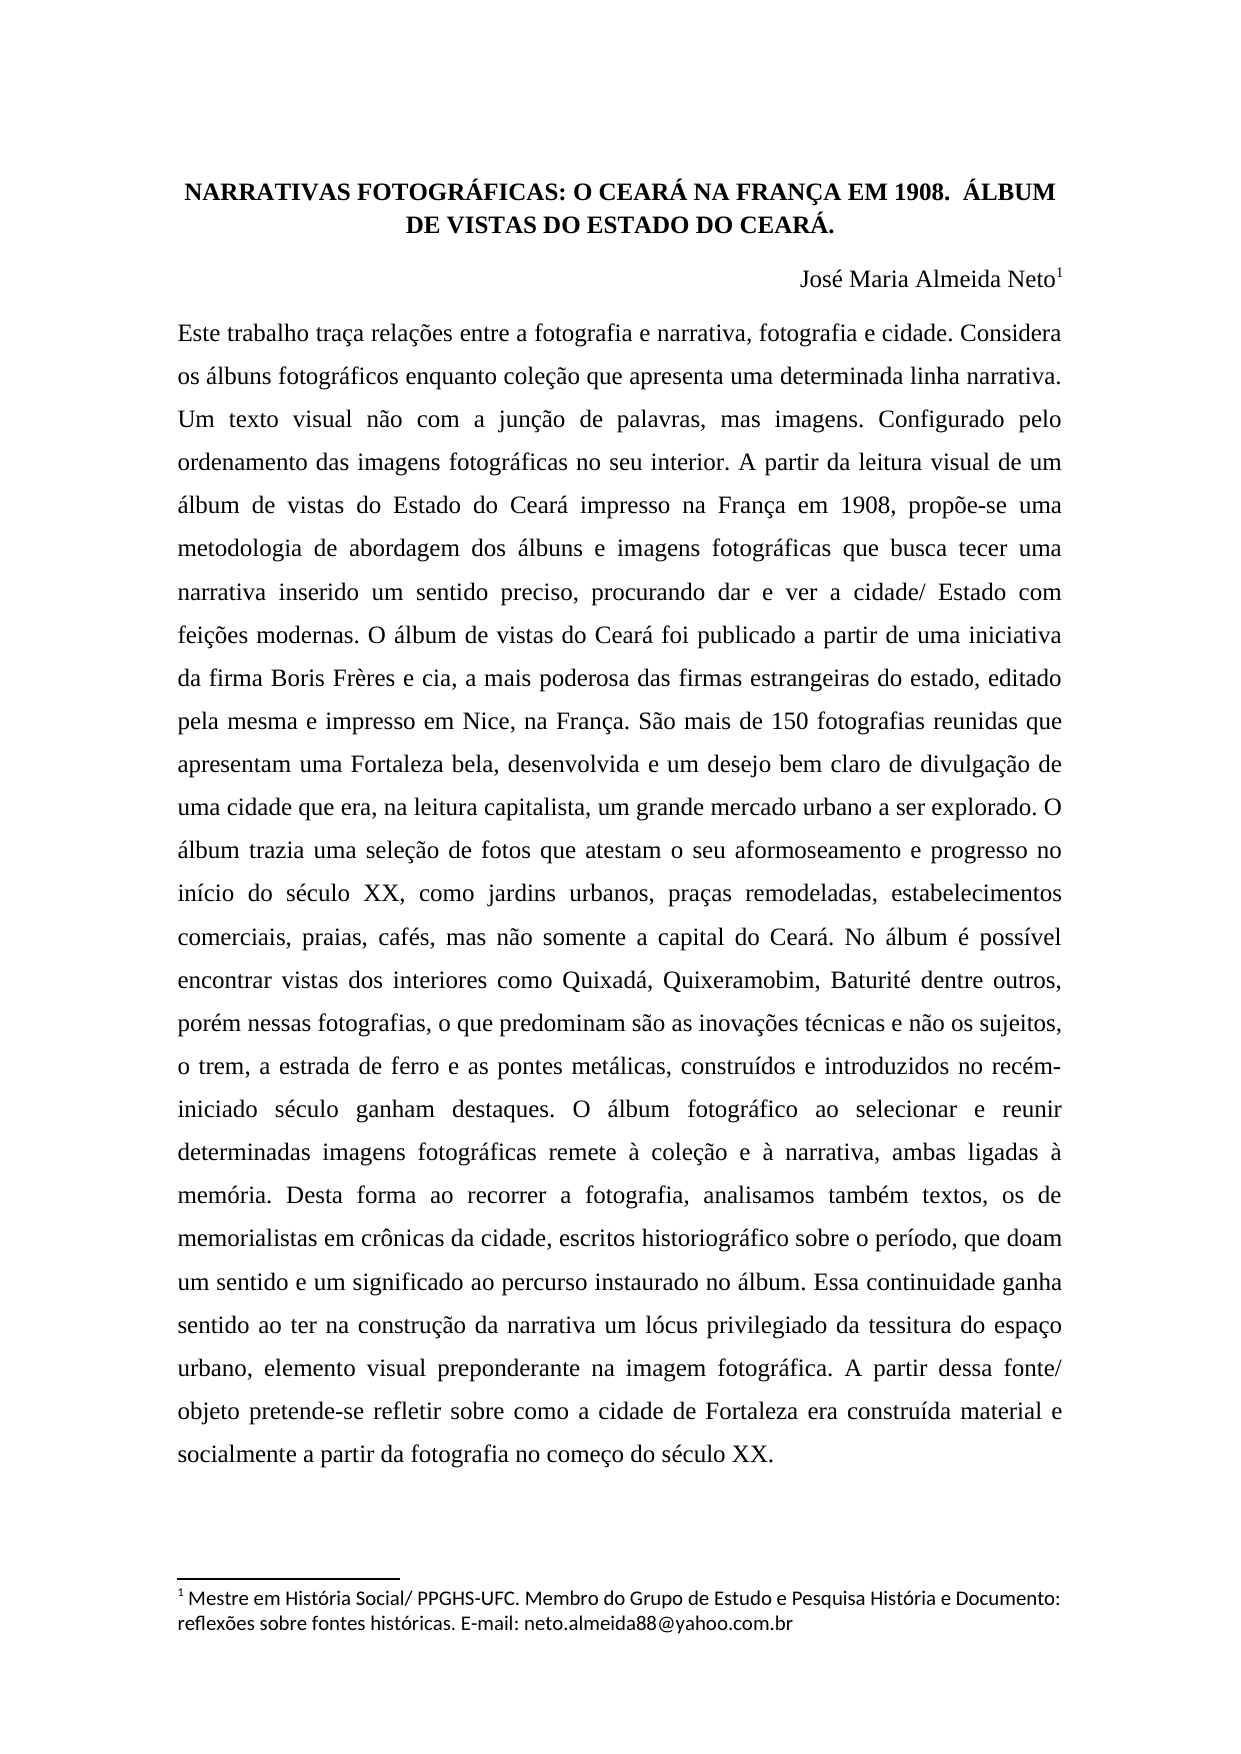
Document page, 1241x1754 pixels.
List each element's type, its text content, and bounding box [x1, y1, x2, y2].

text José Maria Almeida Neto [177, 264, 1063, 293]
text Este trabalho traça relações entre a fotografia e narrativa, fotografia e cidade. Considera os álbuns fotográficos enquanto coleção que apresenta uma determinada linha narrativa. Um texto visual não com a junção de palavras, mas imagens. Configurado pelo ordenamento das imagens fotográficas no seu interior. A partir da leitura visual de um álbum de vistas do Estado do Ceará impresso na França em 1908, propõe-se uma metodologia de abordagem dos álbuns e imagens fotográficas que busca tecer uma narrativa inserido um sentido preciso, procurando dar e ver a cidade/ Estado com feições modernas. O álbum de vistas do Ceará foi publicado a partir de uma iniciativa da firma Boris Frères e cia, a mais poderosa das firmas estrangeiras do estado, editado pela mesma e impresso em Nice, na França. São mais de 150 fotografias reunidas que apresentam uma Fortaleza bela, desenvolvida e um desejo bem claro de divulgação de uma cidade que era, na leitura capitalista, um grande mercado urbano a ser explorado. O álbum trazia uma seleção de fotos que atestam o seu aformoseamento e progresso no início do século XX, como jardins urbanos, praças remodeladas, estabelecimentos comerciais, praias, cafés, mas não somente a capital do Ceará. No álbum é possível encontrar vistas dos interiores como Quixadá, Quixeramobim, Baturité dentre outros, porém nessas fotografias, o que predominam são as inovações técnicas e não os sujeitos, o trem, a estrada de ferro e as pontes metálicas, construídos e introduzidos no recém-iniciado século ganham destaques. O álbum fotográfico ao selecionar e reunir determinadas imagens fotográficas remete à coleção e à narrativa, ambas ligadas à memória. Desta forma ao recorrer a fotografia, analisamos também textos, os de memorialistas em crônicas da cidade, escritos historiográfico sobre o período, que doam um sentido e um significado ao percurso instaurado no álbum. Essa continuidade ganha sentido ao ter na construção da narrativa um lócus privilegiado da tessitura do espaço urbano, elemento visual preponderante na imagem fotográfica. A partir dessa fonte/ objeto pretende-se refletir sobre como a cidade de Fortaleza era construída material e socialmente a partir da fotografia no começo do século XX. [177, 318, 1063, 1468]
text NARRATIVAS FOTOGRÁFICAS: O CEARÁ NA FRANÇA EM 1908. ÁLBUM DE VISTAS DO ESTADO DO CEARÁ. [177, 177, 1063, 239]
